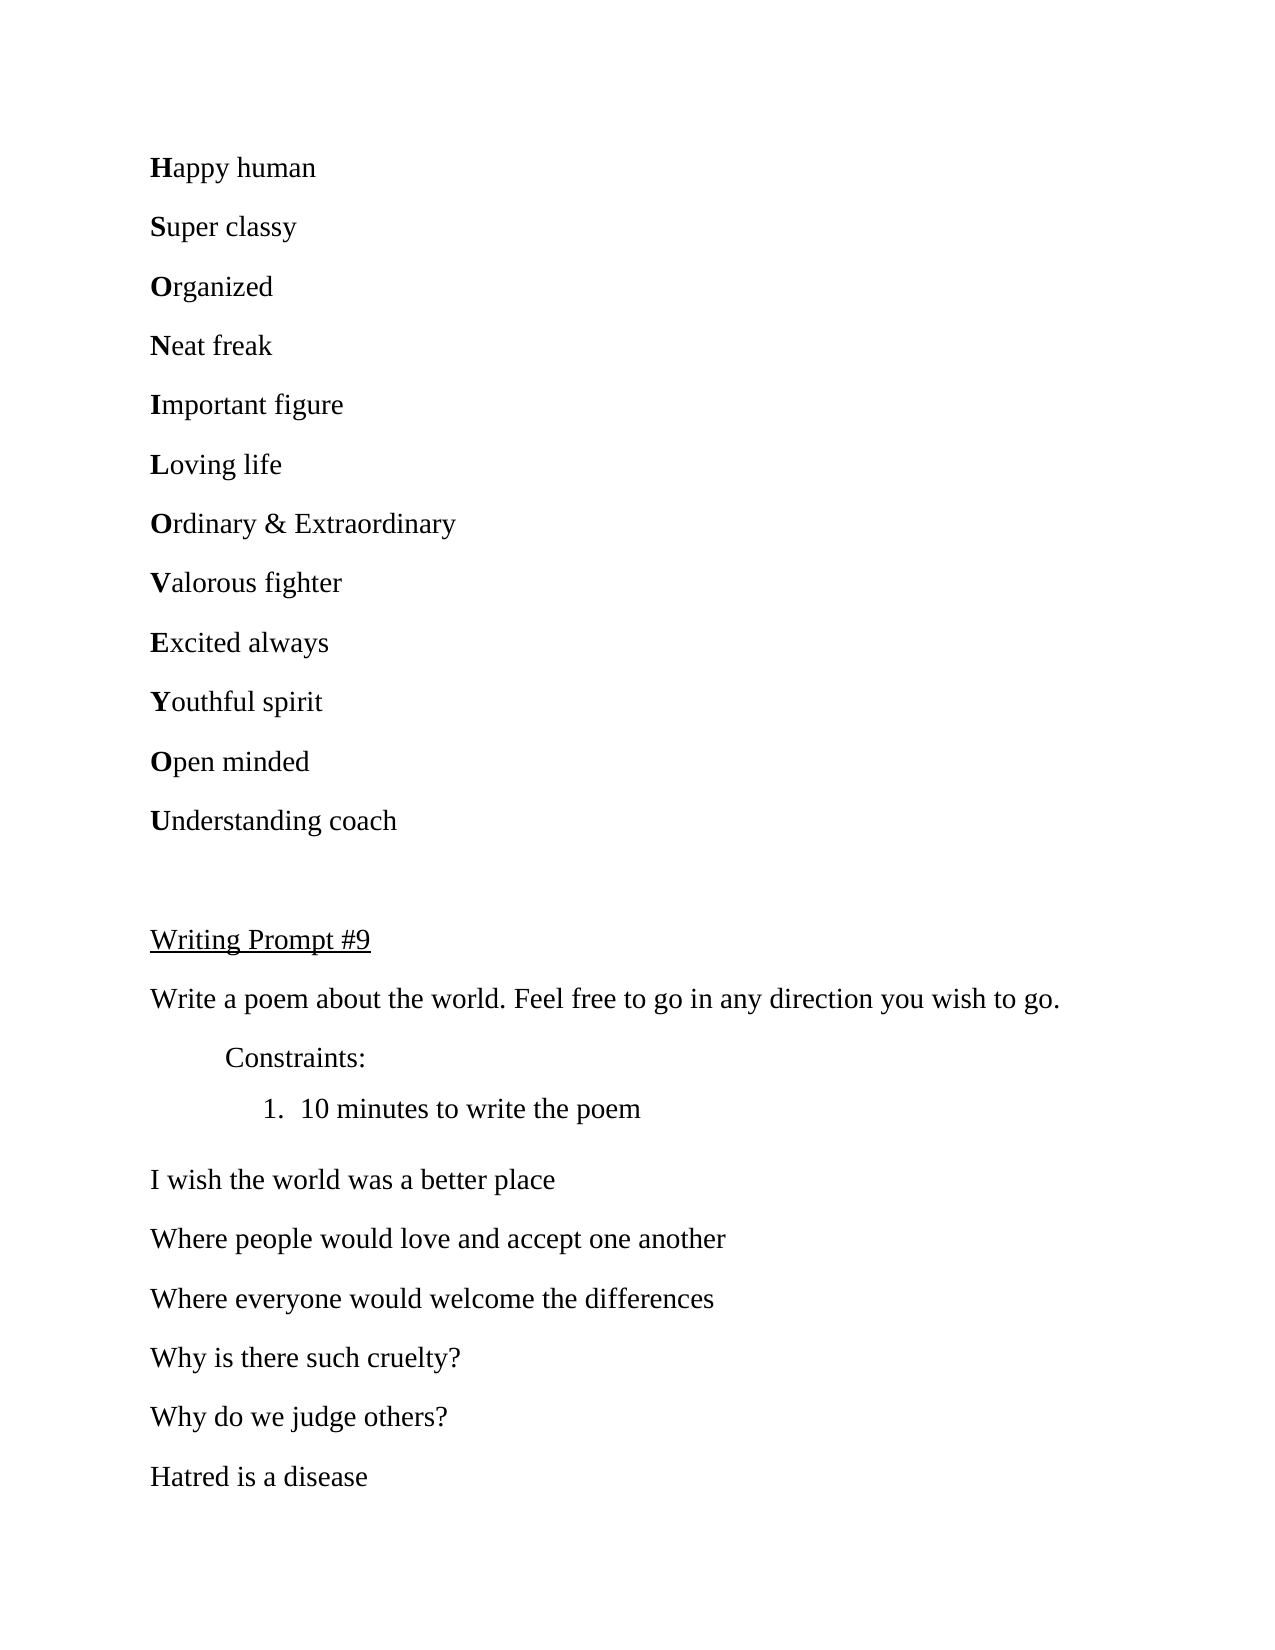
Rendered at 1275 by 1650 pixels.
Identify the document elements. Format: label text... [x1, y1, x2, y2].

text Super classy [150, 209, 1125, 243]
text Understanding coach [150, 803, 1125, 837]
text Valorous fighter [150, 566, 1125, 599]
text Why do we judge others? [150, 1399, 1125, 1433]
text I wish the world was a better place [150, 1162, 1125, 1196]
list 10 minutes to write the poem [262, 1091, 1125, 1124]
text Why is there such cruelty? [150, 1340, 1125, 1374]
text Hatred is a disease [150, 1459, 1125, 1492]
text Youthful spirit [150, 684, 1125, 718]
text Excited always [150, 625, 1125, 658]
list Constraints: [225, 1041, 1125, 1074]
text Loving life [150, 447, 1125, 480]
text Organized [150, 269, 1125, 302]
text Ordinary & Extraordinary [150, 506, 1125, 540]
text Writing Prompt #9 [150, 922, 1125, 955]
text Where people would love and accept one another [150, 1221, 1125, 1255]
text Neat freak [150, 328, 1125, 362]
text Where everyone would welcome the differences [150, 1281, 1125, 1314]
text Open minded [150, 744, 1125, 777]
text Write a poem about the world. Feel free to go in any direction you wish to go. [150, 981, 1125, 1015]
text Happy human [150, 150, 1125, 183]
text Important figure [150, 387, 1125, 421]
